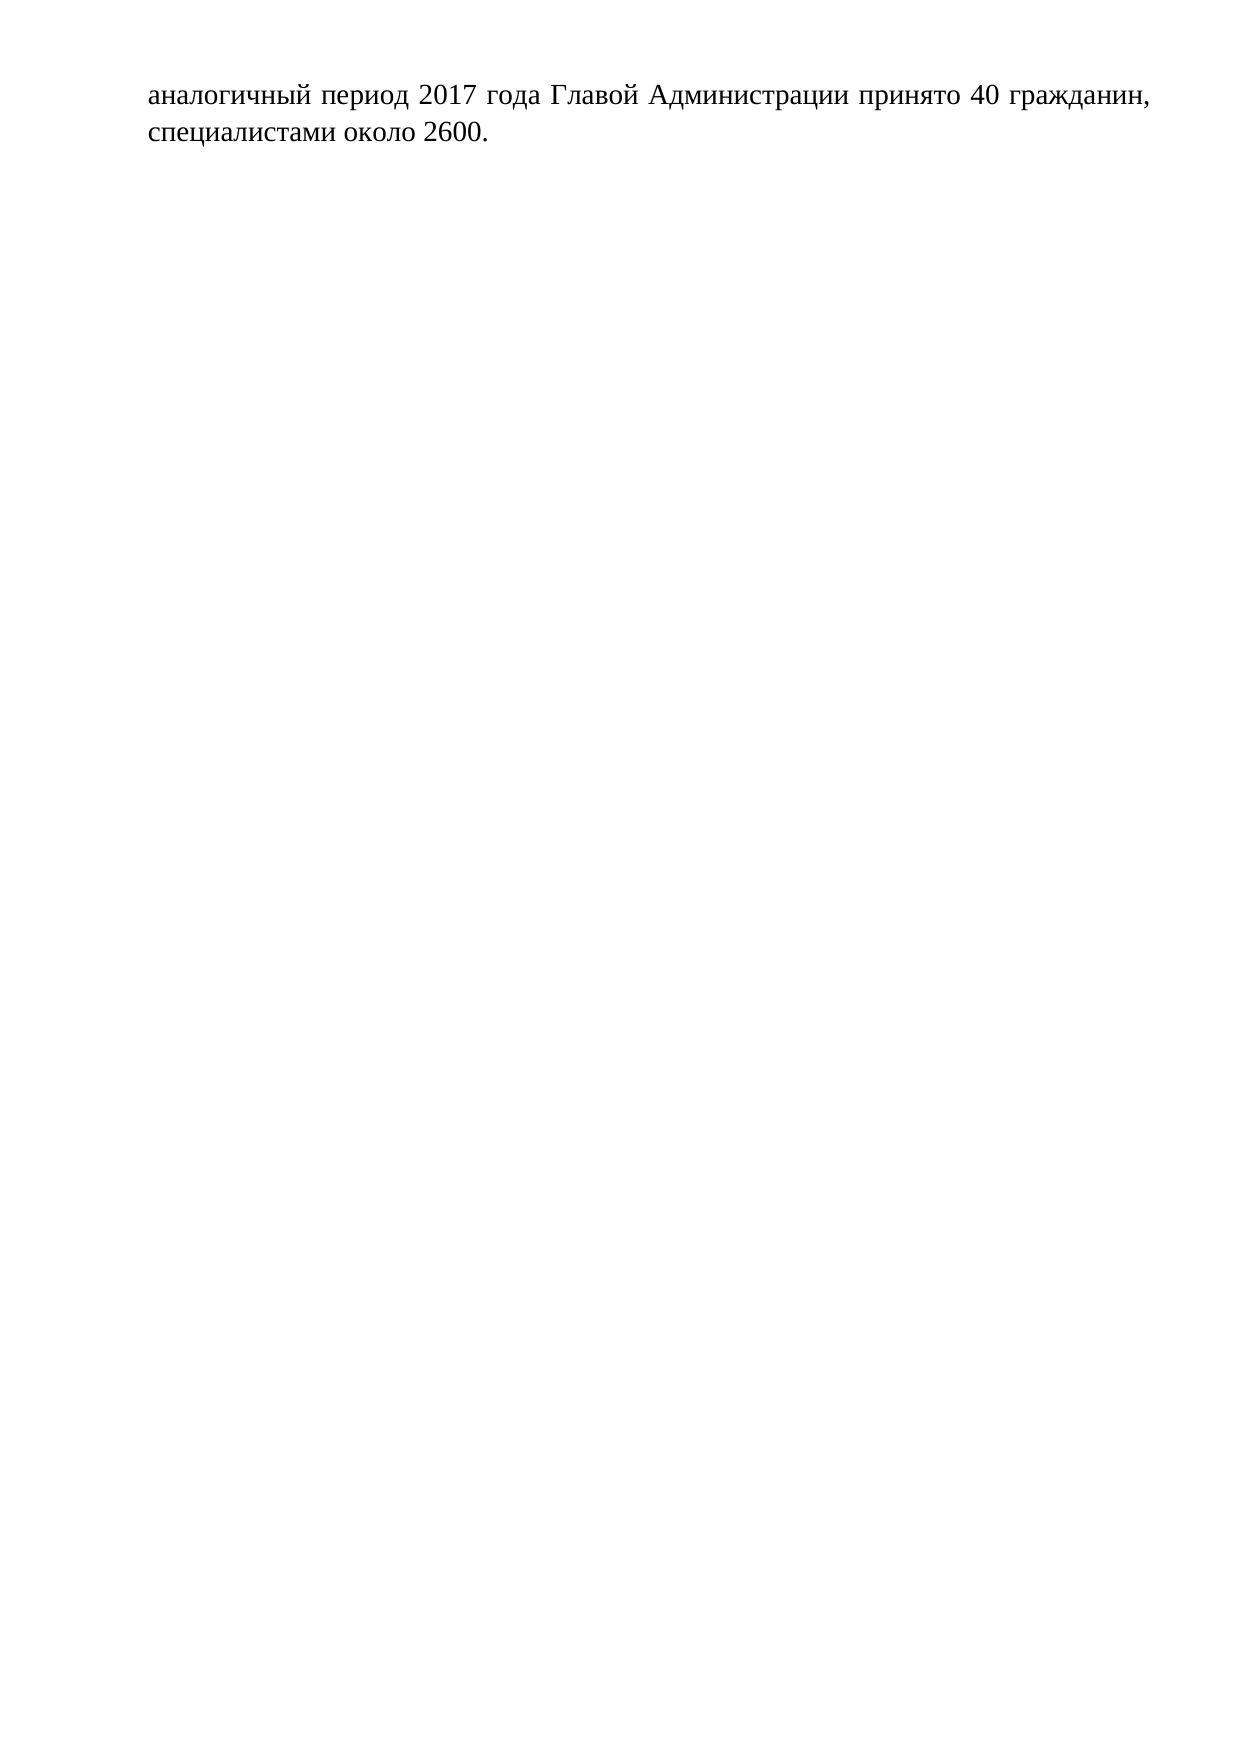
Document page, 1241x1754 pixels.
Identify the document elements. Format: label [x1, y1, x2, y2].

text [148, 77, 1152, 147]
